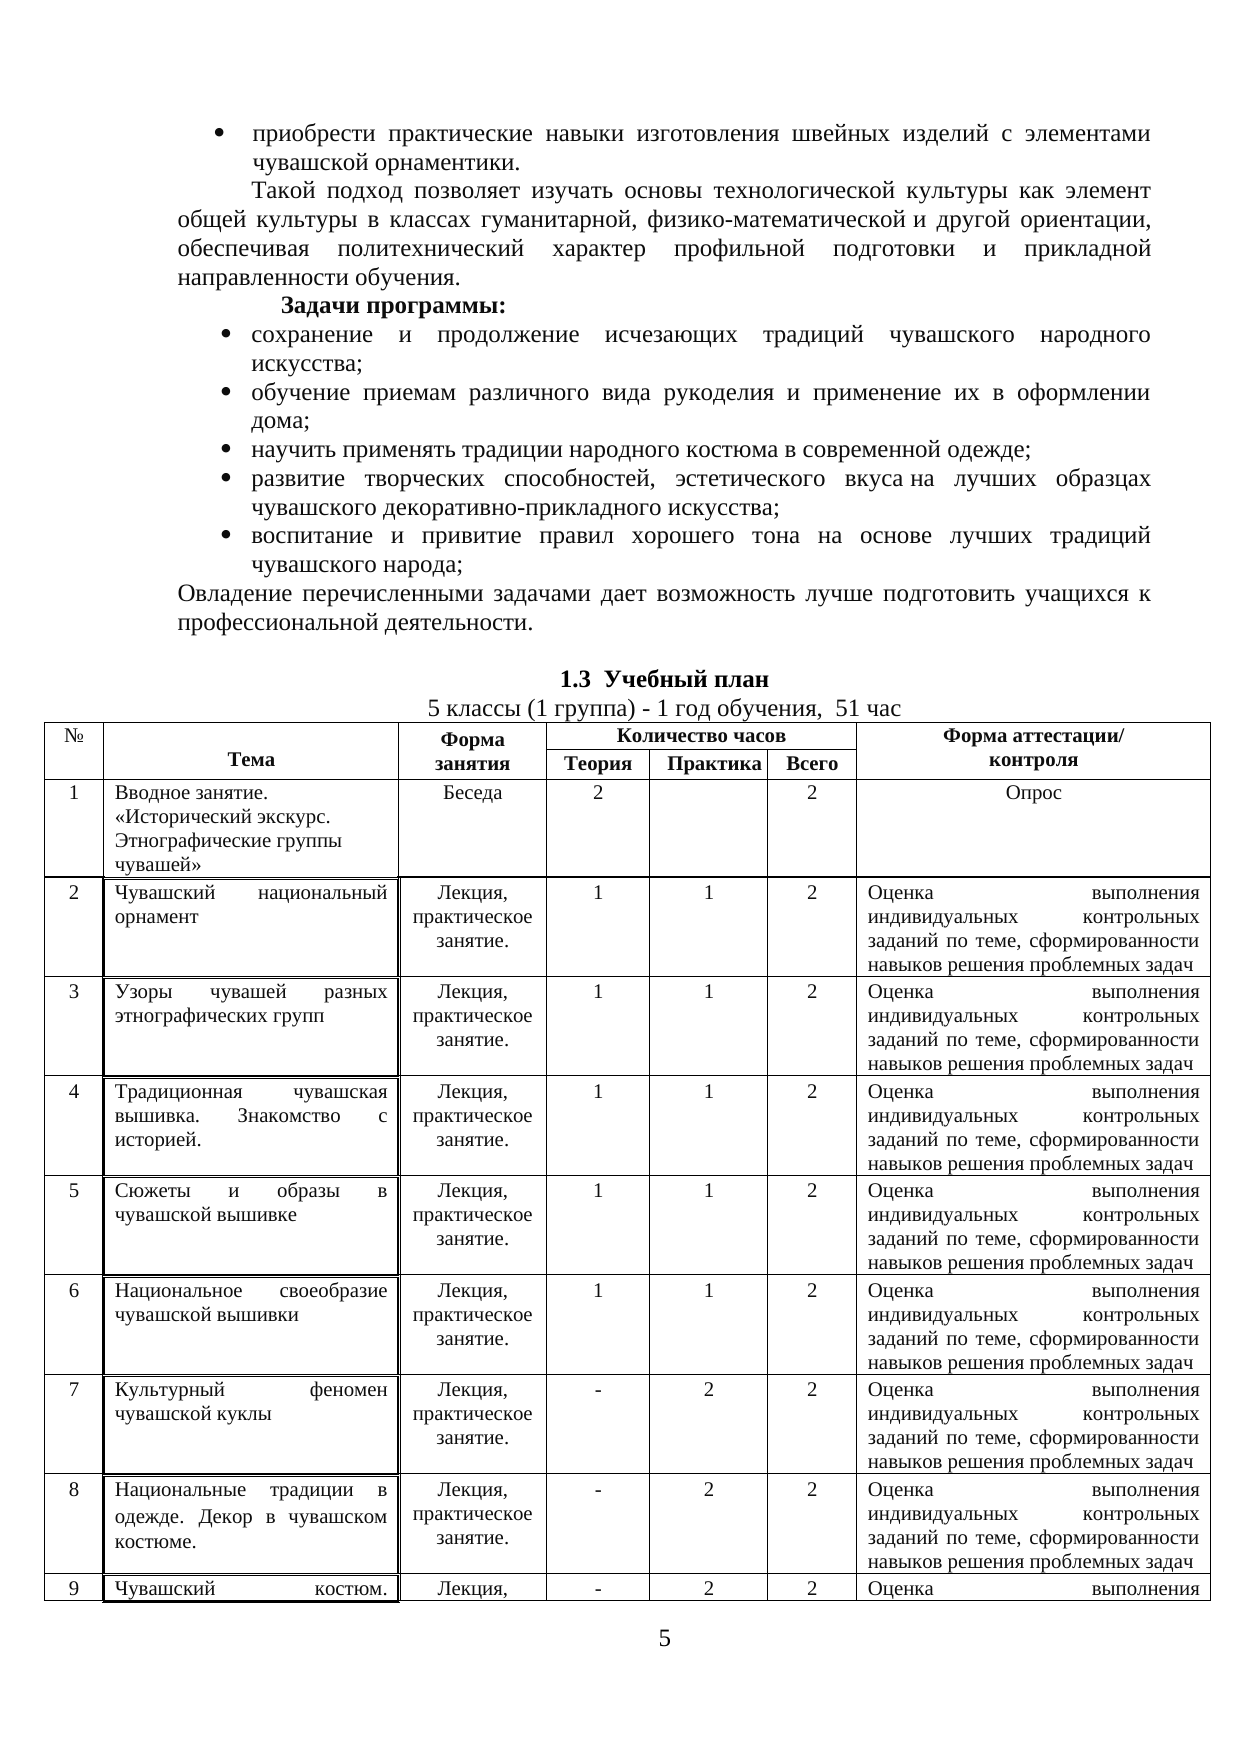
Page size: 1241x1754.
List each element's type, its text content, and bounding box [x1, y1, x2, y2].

table_cell 3 [45, 977, 102, 1075]
table_cell Всего [768, 750, 856, 779]
table_cell Национальное своеобразие чувашской вышивки [105, 1278, 397, 1374]
table_cell 1 [650, 878, 767, 976]
text Овладение перечисленными задачами дает возможность лучше подготовить учащихся к профессиональной деятельности. [177, 578, 1152, 636]
list научить применять традиции народного костюма в современной одежде; [222, 434, 1152, 463]
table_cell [857, 1574, 1210, 1600]
table_cell 2 [650, 1375, 767, 1473]
table_cell 1 [650, 977, 767, 1075]
list воспитание и привитие правил хорошего тона на основе лучших традиций чувашского народа; [222, 521, 1152, 578]
table_cell Чувашский национальный орнамент [105, 880, 397, 976]
table_cell Лекция, практическое занятие. [401, 977, 546, 1075]
table_cell 2 [650, 1474, 767, 1573]
table_cell Национальные традиции в одежде. Декор в чувашском костюме. [105, 1477, 397, 1573]
text Такой подход позволяет изучать основы технологической культуры как элемент общей культуры в классах гуманитарной, физико-математической и другой ориентации, обеспечивая политехнический характер профильной подготовки и прикладной направленности обучения. [177, 176, 1152, 291]
table_cell 1 [45, 780, 103, 876]
table_cell Опрос [857, 780, 1210, 876]
table_cell Лекция, практическое занятие. [401, 1474, 546, 1573]
table_header Тема [104, 723, 398, 779]
table_cell Оценка выполнения индивидуальных контрольных заданий по теме, сформированности навыков решения проблемных задач [857, 977, 1210, 1075]
table_cell 1 [547, 878, 649, 976]
table_cell Лекция, практическое занятие. [401, 878, 546, 976]
table_cell Культурный феномен чувашской куклы [105, 1377, 397, 1473]
table_cell Лекция, практическое занятие. [401, 1375, 546, 1473]
table_header Форма занятия [399, 723, 546, 779]
table_cell 4 [45, 1076, 102, 1175]
table_cell Вводное занятие. «Исторический экскурс. Этнографические группы чувашей» [104, 780, 398, 876]
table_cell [105, 1576, 397, 1600]
table_cell 8 [45, 1474, 102, 1573]
table_cell 2 [768, 1275, 856, 1374]
table_cell 2 [45, 878, 102, 976]
table_cell Узоры чувашей разных этнографических групп [105, 979, 397, 1075]
table_cell 7 [45, 1375, 102, 1473]
table_cell Теория [547, 750, 649, 779]
table_cell 1 [547, 977, 649, 1075]
table_cell - [547, 1474, 649, 1573]
table_cell 1 [547, 1076, 649, 1175]
table_cell 2 [768, 878, 856, 976]
table_cell 2 [650, 1574, 767, 1600]
table_cell Лекция, практическое занятие. [401, 1275, 546, 1374]
table_cell 2 [768, 1474, 856, 1573]
table_cell 1 [547, 1275, 649, 1374]
table_cell Оценка выполнения индивидуальных контрольных заданий по теме, сформированности навыков решения проблемных задач [857, 878, 1210, 976]
table_cell 2 [768, 977, 856, 1075]
table_cell 2 [768, 1176, 856, 1274]
table_cell 2 [547, 780, 649, 876]
text 5 классы (1 группа) - 1 год обучения, 51 час [177, 693, 1152, 722]
table_cell Оценка выполнения индивидуальных контрольных заданий по теме, сформированности навыков решения проблемных задач [857, 1076, 1210, 1175]
table_cell Лекция, практическое занятие. [401, 1076, 546, 1175]
table_cell Оценка выполнения индивидуальных контрольных заданий по теме, сформированности навыков решения проблемных задач [857, 1474, 1210, 1573]
table_cell Традиционная чувашская вышивка. Знакомство с историей. [105, 1079, 397, 1175]
table_cell 2 [768, 780, 856, 876]
table_cell Практика [650, 750, 767, 779]
table_cell 1 [650, 1176, 767, 1274]
table_cell Беседа [399, 780, 546, 876]
table_cell 2 [768, 1076, 856, 1175]
text Задачи программы: [177, 291, 1152, 319]
text 1.3 Учебный план [177, 664, 1152, 693]
table_cell Оценка выполнения индивидуальных контрольных заданий по теме, сформированности навыков решения проблемных задач [857, 1375, 1210, 1473]
table_cell 2 [768, 1375, 856, 1473]
table_cell 1 [650, 1275, 767, 1374]
table_cell - [547, 1574, 649, 1600]
table_cell 2 [768, 1574, 856, 1600]
table_cell 1 [547, 1176, 649, 1274]
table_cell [401, 1574, 546, 1600]
table_cell Оценка выполнения индивидуальных контрольных заданий по теме, сформированности навыков решения проблемных задач [857, 1275, 1210, 1374]
table_cell Сюжеты и образы в чувашской вышивке [105, 1178, 397, 1274]
table_cell Оценка выполнения индивидуальных контрольных заданий по теме, сформированности навыков решения проблемных задач [857, 1176, 1210, 1274]
table_cell 9 [45, 1574, 102, 1600]
table_cell 6 [45, 1275, 102, 1374]
table_cell 5 [45, 1176, 102, 1274]
table_cell Лекция, практическое занятие. [401, 1176, 546, 1274]
table_header Форма аттестации/ контроля [857, 723, 1210, 779]
list развитие творческих способностей, эстетического вкуса на лучших образцах чувашского декоративно-прикладного искусства; [222, 463, 1152, 521]
list приобрести практические навыки изготовления швейных изделий с элементами чувашской орнаментики. [215, 118, 1152, 176]
list сохранение и продолжение исчезающих традиций чувашского народного искусства; [222, 319, 1152, 377]
table_cell - [547, 1375, 649, 1473]
list обучение приемам различного вида рукоделия и применение их в оформлении дома; [222, 377, 1152, 434]
table_cell 1 [650, 1076, 767, 1175]
table_cell [650, 780, 767, 876]
table_header Количество часов [547, 723, 856, 749]
table_header № [45, 723, 103, 779]
